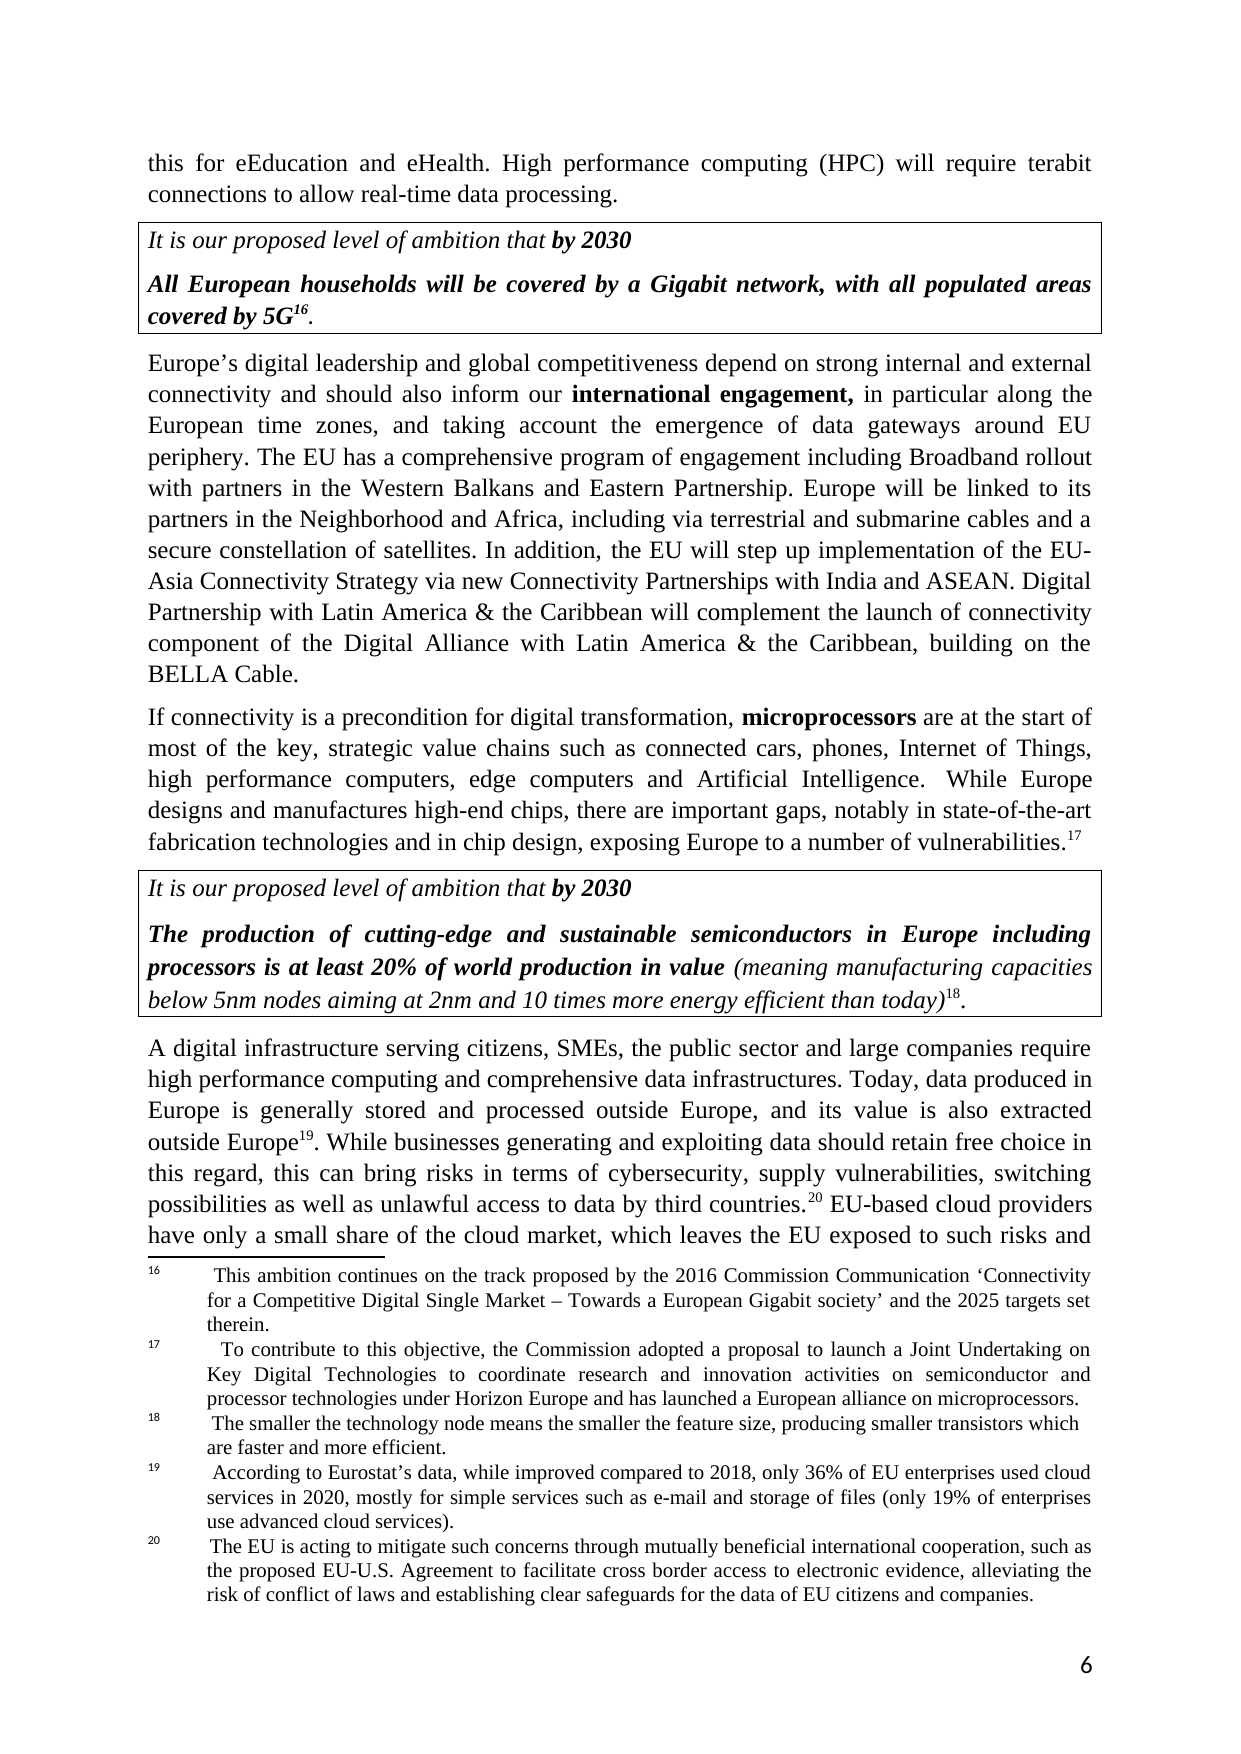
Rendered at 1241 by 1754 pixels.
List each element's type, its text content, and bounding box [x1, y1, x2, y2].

text All European households will be covered by a Gigabit network, with all populated areas covered by 5G. [139, 266, 1101, 333]
text Europe’s digital leadership and global competitiveness depend on strong internal and external connectivity and should also inform our international engagement, in particular along the European time zones, and taking account the emergence of data gateways around EU periphery. The EU has a comprehensive program of engagement including Broadband rollout with partners in the Western Balkans and Eastern Partnership. Europe will be linked to its partners in the Neighborhood and Africa, including via terrestrial and submarine cables and a secure constellation of satellites. In addition, the EU will step up implementation of the EU-Asia Connectivity Strategy via new Connectivity Partnerships with India and ASEAN. Digital Partnership with Latin America & the Caribbean will complement the launch of connectivity component of the Digital Alliance with Latin America & the Caribbean, building on the BELLA Cable. [148, 348, 1093, 688]
text It is our proposed level of ambition that by 2030 [139, 223, 1101, 254]
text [148, 1033, 1093, 1248]
text The production of cutting-edge and sustainable semiconductors in Europe including processors is at least 20% of world production in value (meaning manufacturing capacities below 5nm nodes aiming at 2nm and 10 times more energy efficient than today). [139, 916, 1101, 1016]
text If connectivity is a precondition for digital transformation, microprocessors are at the start of most of the key, strategic value chains such as connected cars, phones, Internet of Things, high performance computers, edge computers and Artificial Intelligence. While Europe designs and manufactures high-end chips, there are important gaps, notably in state-of-the-art fabrication technologies and in chip design, exposing Europe to a number of vulnerabilities. [148, 702, 1093, 855]
text It is our proposed level of ambition that by 2030 [139, 871, 1101, 902]
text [148, 148, 1093, 207]
